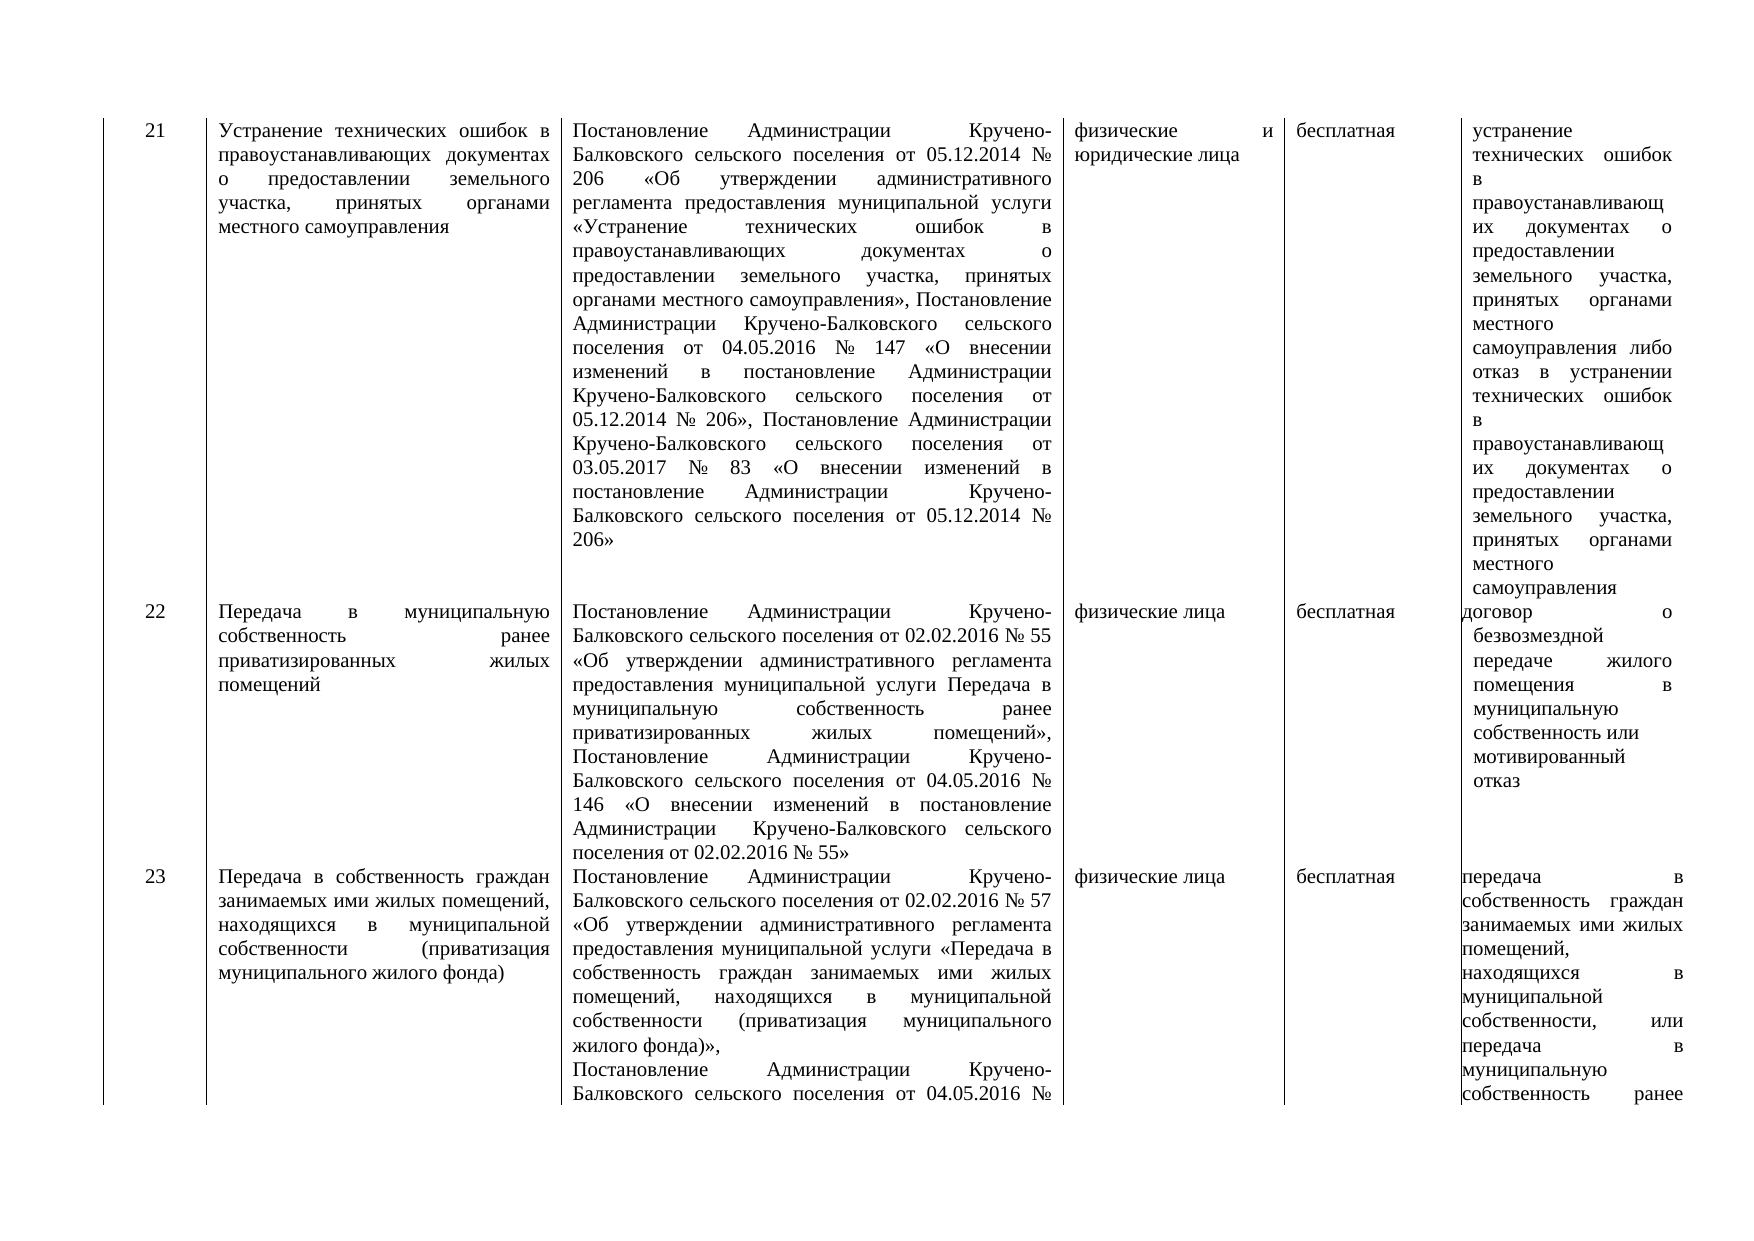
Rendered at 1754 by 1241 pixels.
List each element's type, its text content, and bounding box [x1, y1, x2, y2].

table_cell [562, 864, 1063, 1105]
table_cell физические лица [1064, 599, 1284, 864]
table_cell бесплатная [1285, 599, 1461, 864]
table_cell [207, 864, 561, 1105]
table_cell физические лица [1064, 864, 1284, 1105]
table_cell 21 [104, 118, 206, 599]
table_cell бесплатная [1285, 864, 1461, 1105]
table_cell Устранение технических ошибок в правоустанавливающих документах о предоставлении земельного участка, принятых органами местного самоуправления [207, 118, 561, 599]
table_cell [1064, 118, 1284, 599]
table_cell Постановление Администрации Кручено-Балковского сельского поселения от 02.02.2016 № 55 «Об утверждении административного регламента предоставления муниципальной услуги Передача в муниципальную собственность ранее приватизированных жилых помещений», Постановление Администрации Кручено-Балковского сельского поселения от 04.05.2016 № 146 «О внесении изменений в постановление Администрации Кручено-Балковского сельского поселения от 02.02.2016 № 55» [562, 599, 1063, 864]
table_cell бесплатная [1285, 118, 1461, 599]
table_cell Постановление Администрации Кручено-Балковского сельского поселения от 05.12.2014 № 206 «Об утверждении административного регламента предоставления муниципальной услуги «Устранение технических ошибок в правоустанавливающих документах о предоставлении земельного участка, принятых органами местного самоуправления», Постановление Администрации Кручено-Балковского сельского поселения от 04.05.2016 № 147 «О внесении изменений в постановление Администрации Кручено-Балковского сельского поселения от 05.12.2014 № 206», Постановление Администрации Кручено-Балковского сельского поселения от 03.05.2017 № 83 «О внесении изменений в постановление Администрации Кручено-Балковского сельского поселения от 05.12.2014 № 206» [562, 118, 1063, 599]
table_cell устранение технических ошибок в правоустанавливающих документах о предоставлении земельного участка, принятых органами местного самоуправления либо отказ в устранении технических ошибок в правоустанавливающих документах о предоставлении земельного участка, принятых органами местного самоуправления [1462, 118, 1683, 599]
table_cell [1462, 864, 1683, 1105]
table_cell 23 [104, 864, 206, 1105]
table_cell Передача в муниципальную собственность ранее приватизированных жилых помещений [207, 599, 561, 864]
table_cell договор о безвозмездной передаче жилого помещения в муниципальную собственность или мотивированный отказ [1462, 599, 1683, 864]
table_cell 22 [104, 599, 206, 864]
